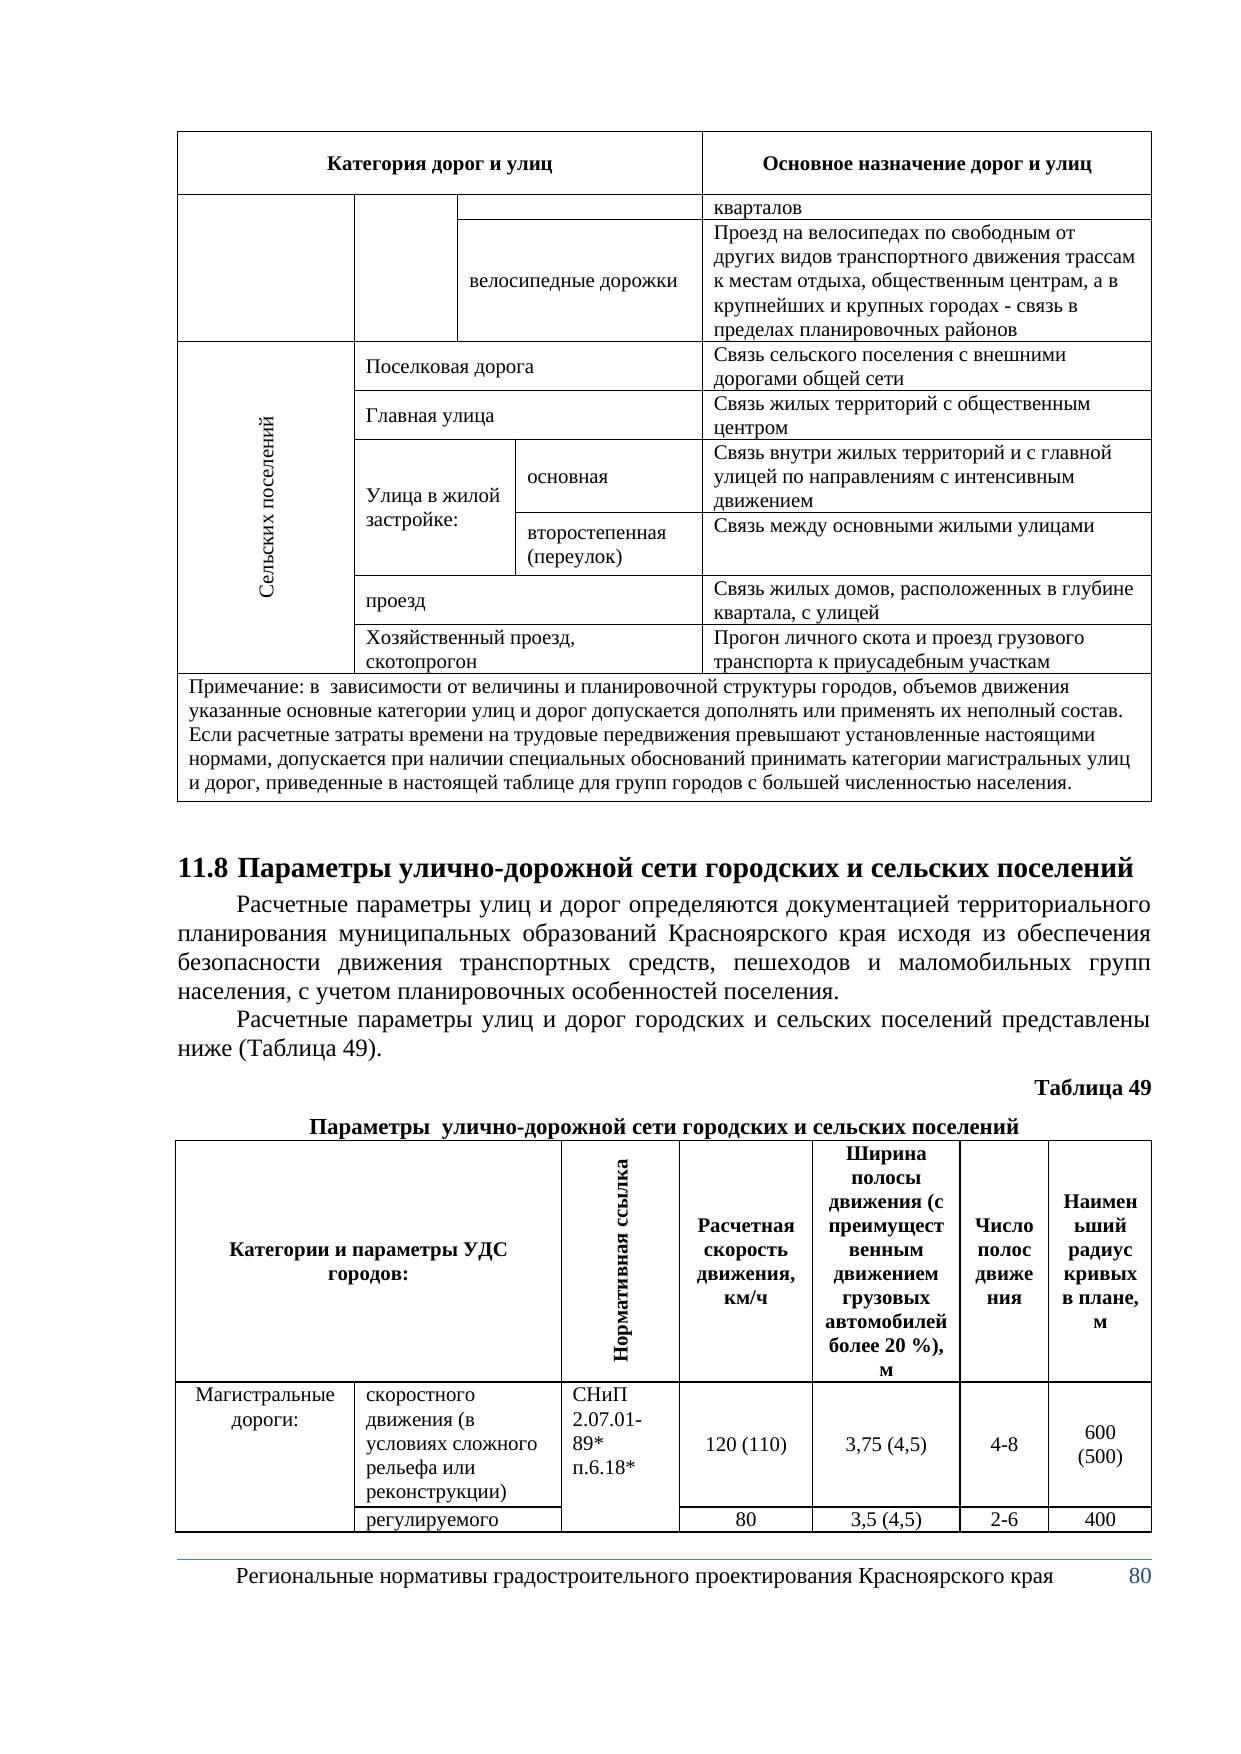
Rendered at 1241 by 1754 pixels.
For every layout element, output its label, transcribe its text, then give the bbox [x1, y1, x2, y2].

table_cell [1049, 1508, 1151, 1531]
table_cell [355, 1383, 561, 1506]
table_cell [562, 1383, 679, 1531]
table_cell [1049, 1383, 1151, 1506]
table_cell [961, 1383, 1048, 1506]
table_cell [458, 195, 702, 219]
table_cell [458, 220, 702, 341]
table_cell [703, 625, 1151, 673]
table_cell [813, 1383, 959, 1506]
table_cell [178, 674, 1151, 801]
text Расчетные параметры улиц и дорог городских и сельских поселений представлены ниже (Таблица 49). [177, 1004, 1152, 1062]
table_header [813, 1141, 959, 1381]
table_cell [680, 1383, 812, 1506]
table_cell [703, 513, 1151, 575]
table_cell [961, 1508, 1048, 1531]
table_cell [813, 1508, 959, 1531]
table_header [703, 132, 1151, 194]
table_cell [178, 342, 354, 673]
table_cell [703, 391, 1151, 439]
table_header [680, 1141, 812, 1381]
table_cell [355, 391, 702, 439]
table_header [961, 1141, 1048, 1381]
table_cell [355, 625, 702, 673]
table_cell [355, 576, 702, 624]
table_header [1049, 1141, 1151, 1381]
text Таблица 49 [177, 1074, 1152, 1101]
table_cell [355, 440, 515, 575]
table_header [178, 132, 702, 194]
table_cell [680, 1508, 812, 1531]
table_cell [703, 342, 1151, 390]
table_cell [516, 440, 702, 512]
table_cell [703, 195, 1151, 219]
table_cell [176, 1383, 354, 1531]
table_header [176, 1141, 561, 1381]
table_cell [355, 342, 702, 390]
text Расчетные параметры улиц и дорог определяются документацией территориального планирования муниципальных образований Красноярского края исходя из обеспечения безопасности движения транспортных средств, пешеходов и маломобильных групп населения, с учетом планировочных особенностей поселения. [177, 889, 1152, 1004]
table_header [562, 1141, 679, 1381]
text Параметры улично-дорожной сети городских и сельских поселений [177, 1113, 1152, 1140]
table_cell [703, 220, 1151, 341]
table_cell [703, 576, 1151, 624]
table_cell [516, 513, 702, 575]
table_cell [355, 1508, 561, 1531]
subtitle Параметры улично-дорожной сети городских и сельских поселений [177, 850, 1152, 883]
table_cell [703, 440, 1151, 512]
